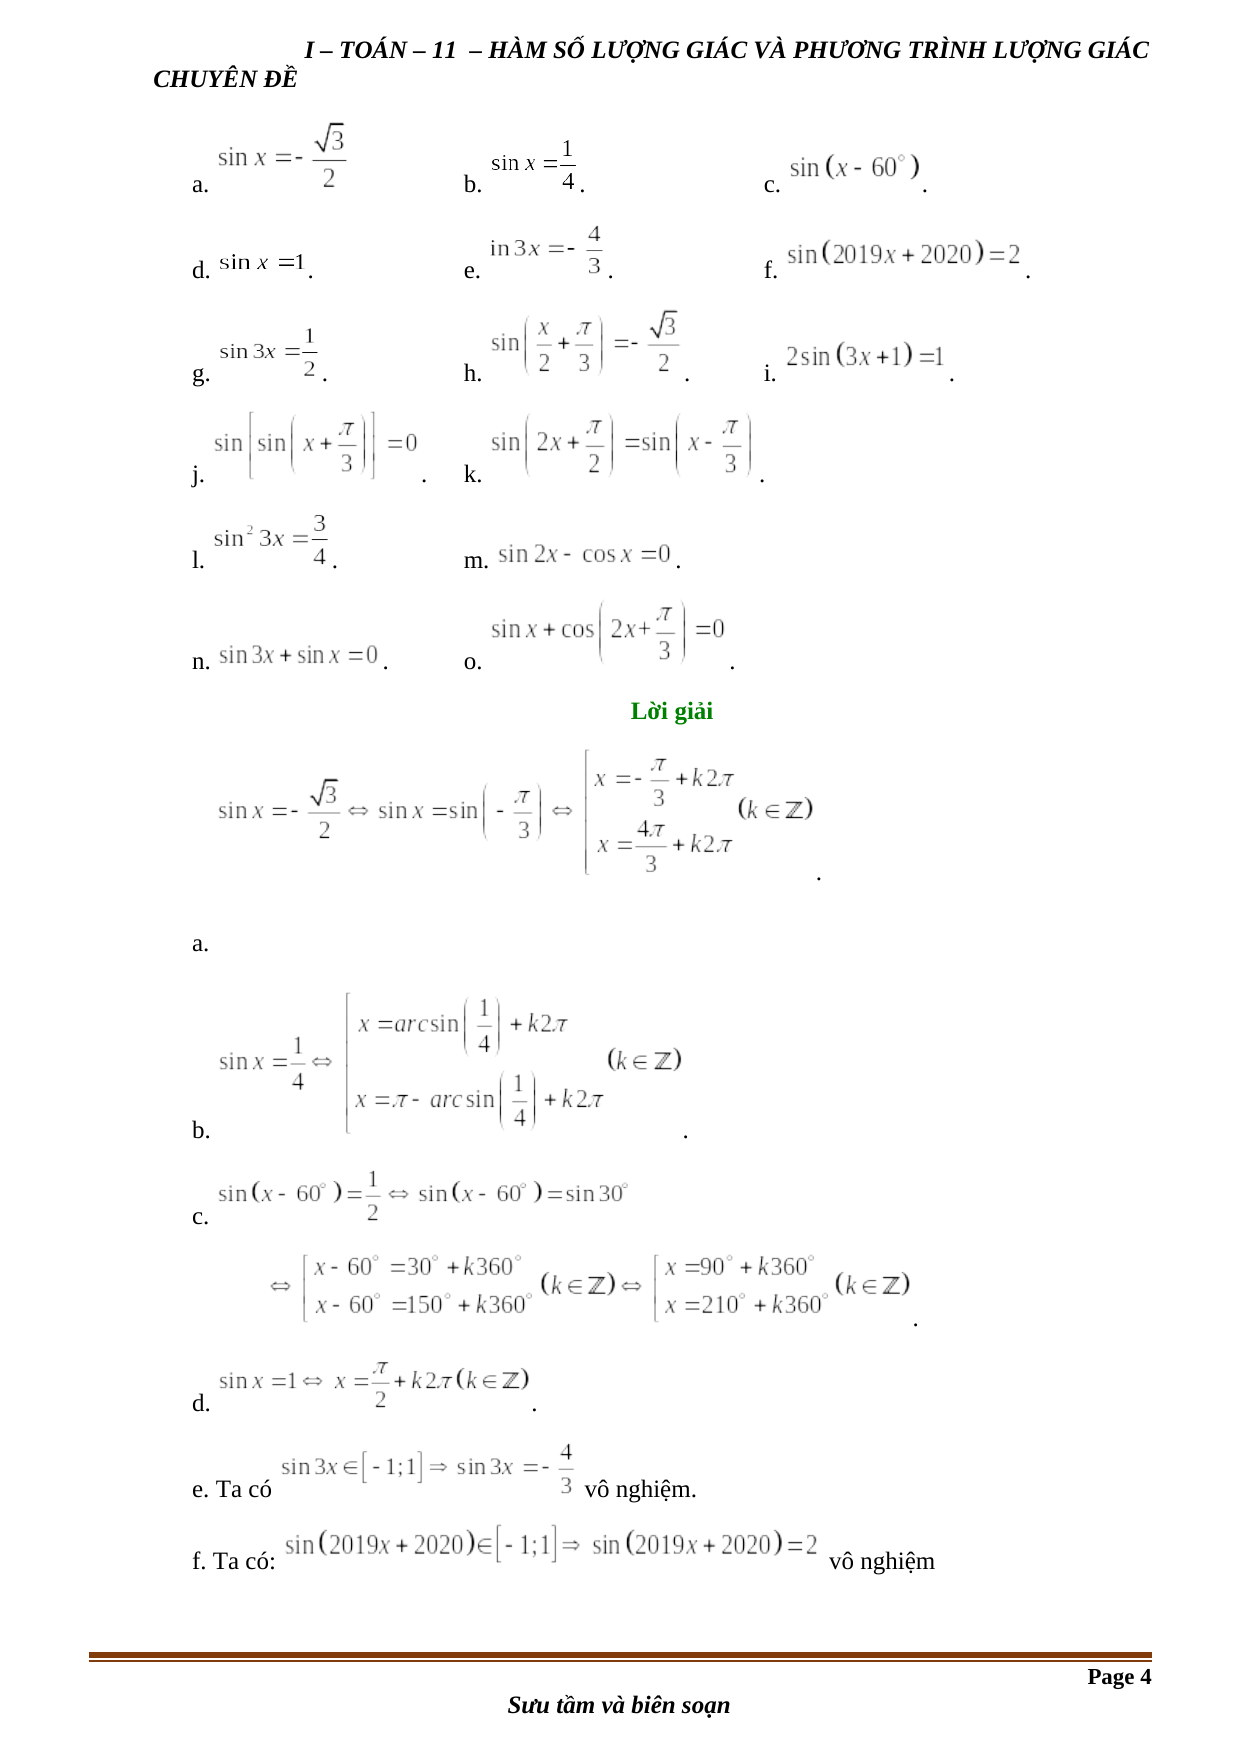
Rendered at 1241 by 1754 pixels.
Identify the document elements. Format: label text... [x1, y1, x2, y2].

text n. . o. . [192, 594, 1152, 675]
text d. . [192, 1352, 1152, 1417]
text g. . h. . i. . [192, 306, 1152, 386]
text j. . k. . [192, 407, 1152, 488]
text b. . [192, 989, 1152, 1144]
text c. [192, 1165, 1152, 1230]
text e. Ta có vô nghiệm. [192, 1438, 1152, 1503]
text f. Ta có: vô nghiệm [192, 1524, 1152, 1574]
text . [192, 1251, 1152, 1331]
text a. . [192, 746, 1152, 957]
text l. . m. . [192, 509, 1152, 573]
text d. . e. . f. . [192, 219, 1152, 284]
text Lời giải [192, 696, 1152, 724]
text a. b. . c. . [192, 118, 1152, 198]
